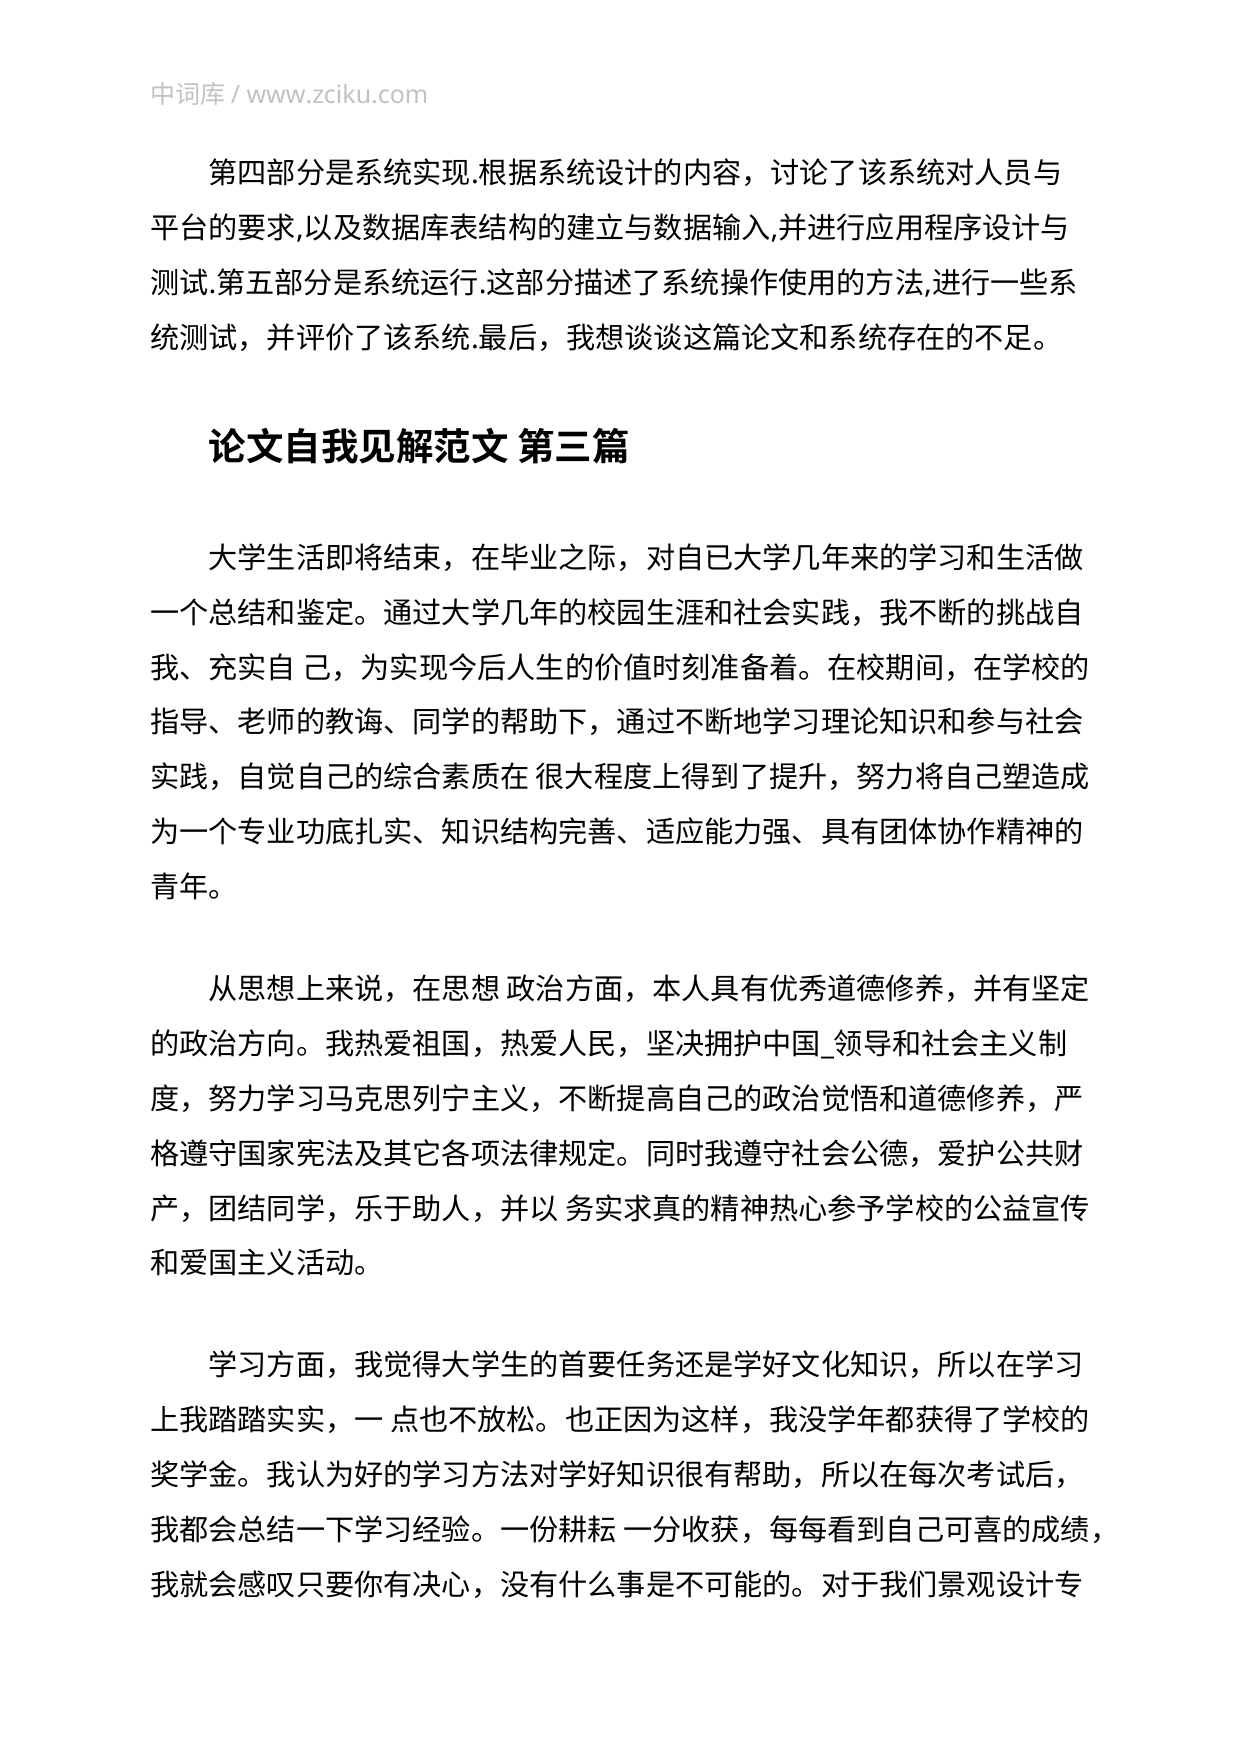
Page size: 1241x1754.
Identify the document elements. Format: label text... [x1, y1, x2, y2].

text 论文自我见解范文 第三篇 [150, 417, 1090, 471]
text 大学生活即将结束，在毕业之际，对自已大学几年来的学习和生活做一个总结和鉴定。通过大学几年的校园生涯和社会实践，我不断的挑战自我、充实自 己，为实现今后人生的价值时刻准备着。在校期间，在学校的指导、老师的教诲、同学的帮助下，通过不断地学习理论知识和参与社会实践，自觉自己的综合素质在 很大程度上得到了提升，努力将自己塑造成为一个专业功底扎实、知识结构完善、适应能力强、具有团体协作精神的青年。 [150, 534, 1090, 906]
text 第四部分是系统实现.根据系统设计的内容，讨论了该系统对人员与平台的要求,以及数据库表结构的建立与数据输入,并进行应用程序设计与测试.第五部分是系统运行.这部分描述了系统操作使用的方法,进行一些系统测试，并评价了该系统.最后，我想谈谈这篇论文和系统存在的不足。 [150, 150, 1090, 357]
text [150, 1342, 1090, 1604]
text 从思想上来说，在思想 政治方面，本人具有优秀道德修养，并有坚定的政治方向。我热爱祖国，热爱人民，坚决拥护中国_领导和社会主义制度，努力学习马克思列宁主义，不断提高自己的政治觉悟和道德修养，严格遵守国家宪法及其它各项法律规定。同时我遵守社会公德，爱护公共财产，团结同学，乐于助人，并以 务实求真的精神热心参予学校的公益宣传和爱国主义活动。 [150, 966, 1090, 1282]
